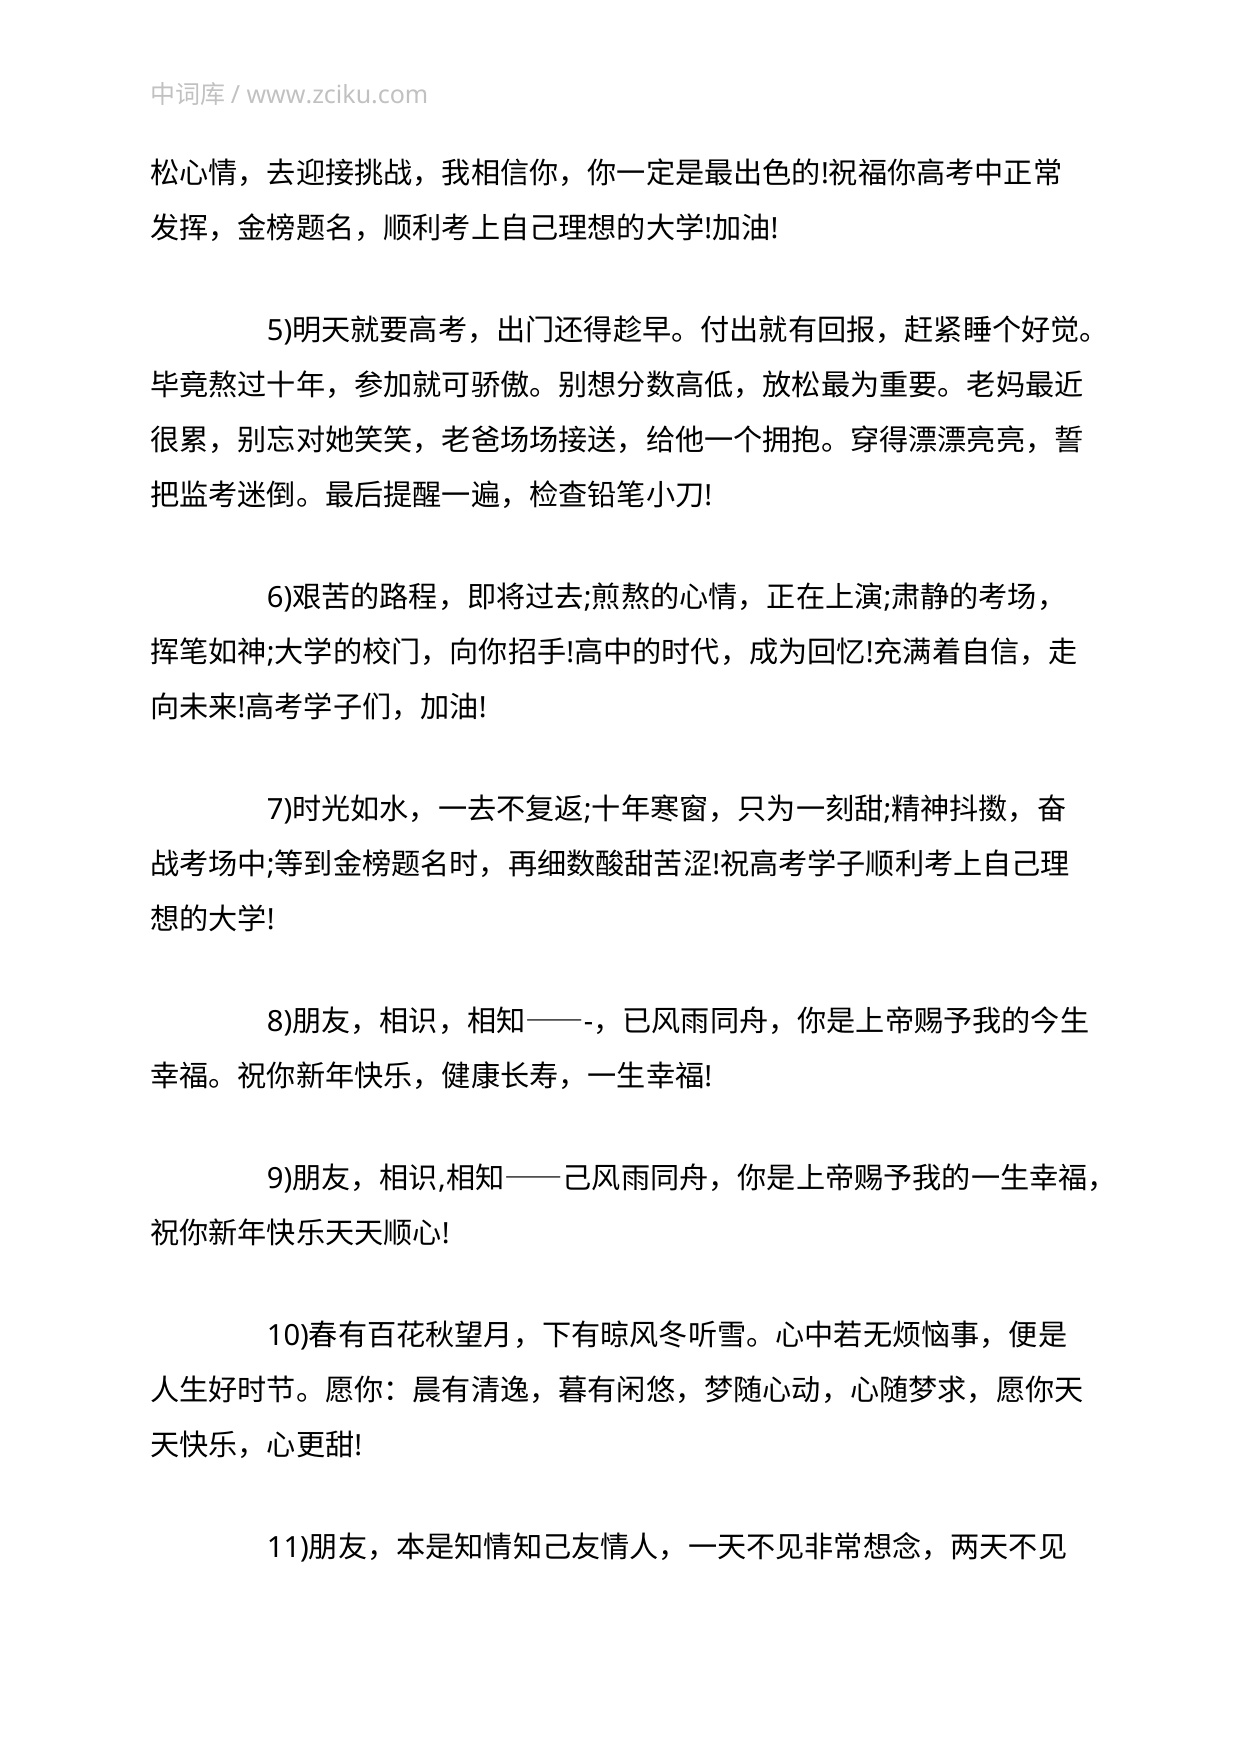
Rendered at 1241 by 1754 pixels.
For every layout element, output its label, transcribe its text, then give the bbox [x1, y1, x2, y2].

text 6)艰苦的路程，即将过去;煎熬的心情，正在上演;肃静的考场，挥笔如神;大学的校门，向你招手!高中的时代，成为回忆!充满着自信，走向未来!高考学子们，加油! [150, 574, 1090, 726]
text 10)春有百花秋望月，下有晾风冬听雪。心中若无烦恼事，便是人生好时节。愿你：晨有清逸，暮有闲悠，梦随心动，心随梦求，愿你天天快乐，心更甜! [150, 1312, 1090, 1464]
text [150, 150, 1090, 247]
text 9)朋友，相识,相知——己风雨同舟，你是上帝赐予我的一生幸福，祝你新年快乐天天顺心! [150, 1155, 1090, 1252]
text 8)朋友，相识，相知——-，已风雨同舟，你是上帝赐予我的今生幸福。祝你新年快乐，健康长寿，一生幸福! [150, 998, 1090, 1095]
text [150, 1523, 1090, 1566]
text 5)明天就要高考，出门还得趁早。付出就有回报，赶紧睡个好觉。毕竟熬过十年，参加就可骄傲。别想分数高低，放松最为重要。老妈最近很累，别忘对她笑笑，老爸场场接送，给他一个拥抱。穿得漂漂亮亮，誓把监考迷倒。最后提醒一遍，检查铅笔小刀! [150, 307, 1090, 514]
text 7)时光如水，一去不复返;十年寒窗，只为一刻甜;精神抖擞，奋战考场中;等到金榜题名时，再细数酸甜苦涩!祝高考学子顺利考上自己理想的大学! [150, 786, 1090, 938]
